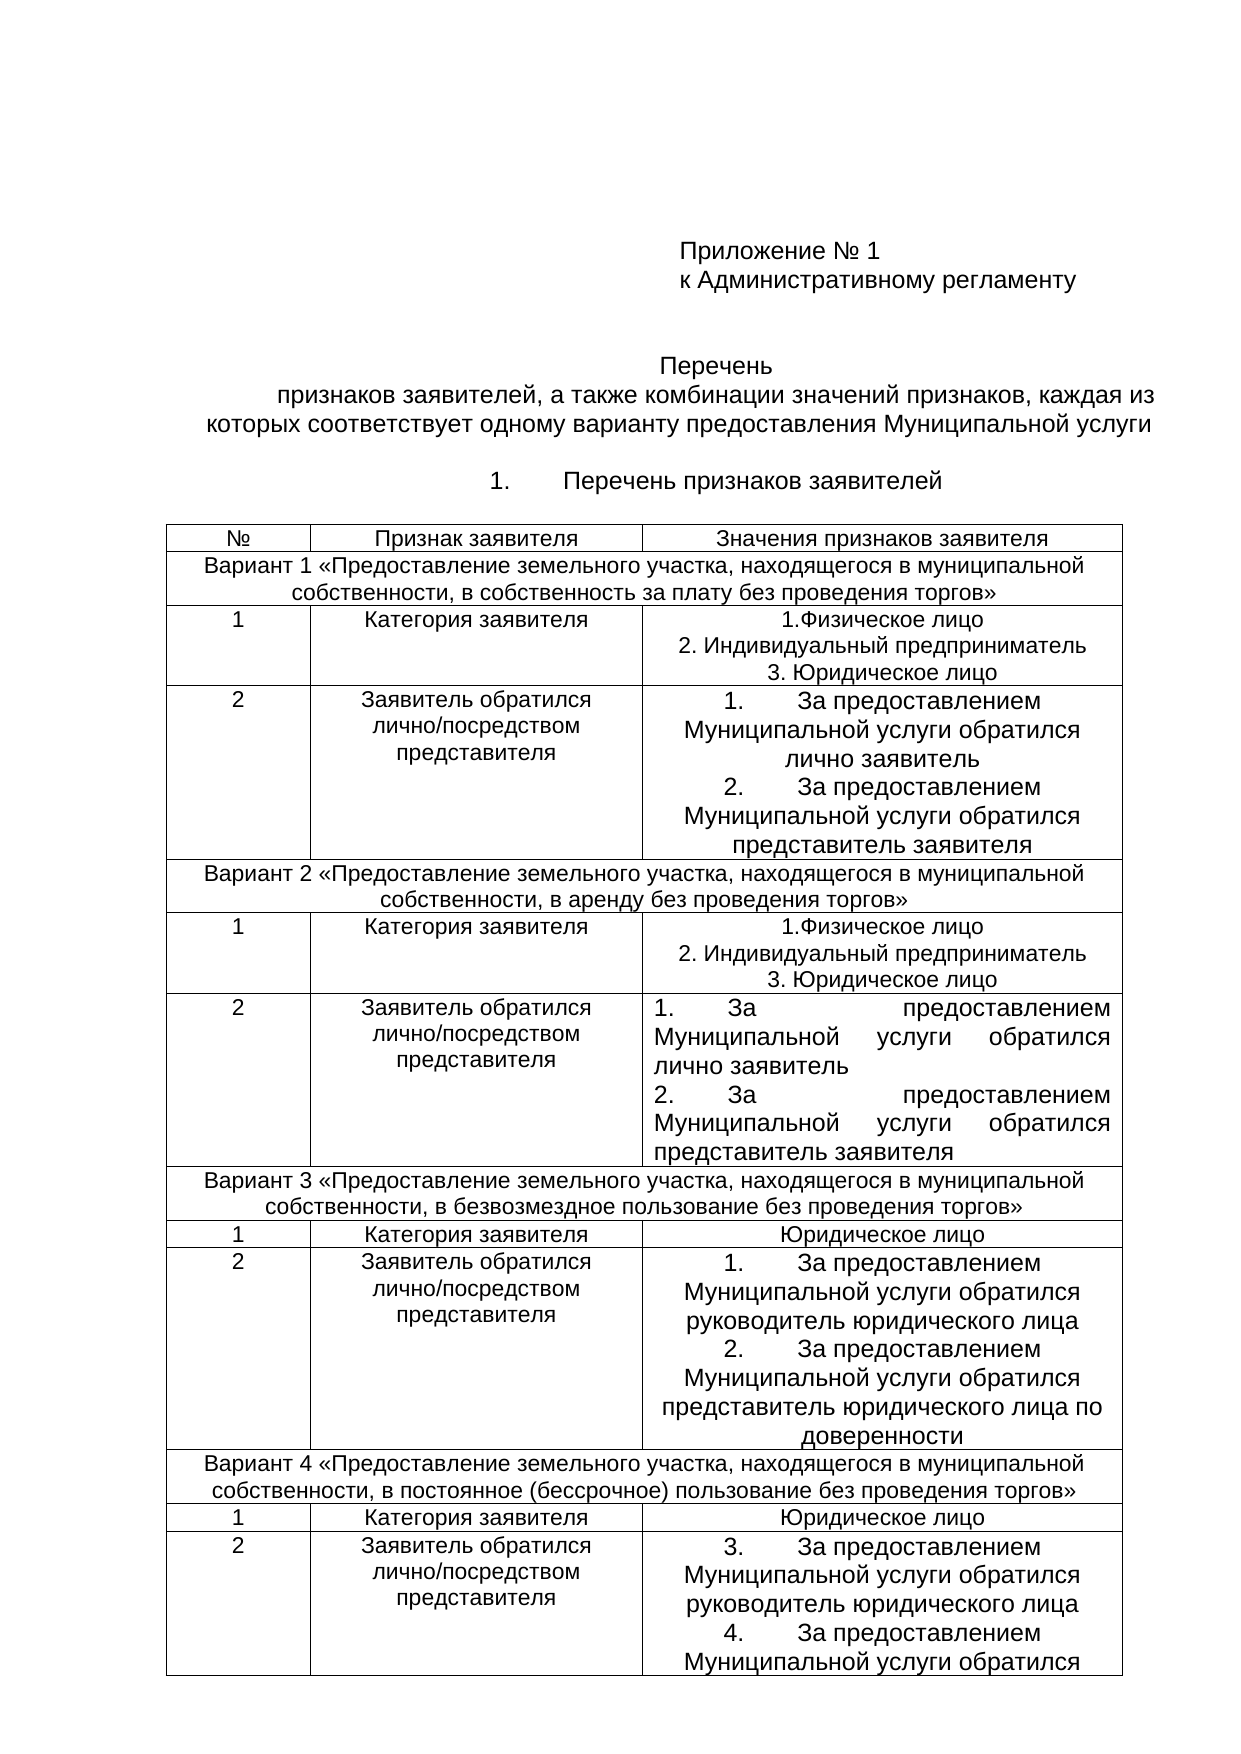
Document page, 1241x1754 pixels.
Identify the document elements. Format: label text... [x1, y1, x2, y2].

table_cell 1 [167, 1504, 310, 1531]
table_cell Юридическое лицо [643, 1221, 1122, 1247]
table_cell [311, 1532, 642, 1675]
list Перечень признаков заявителей [177, 466, 1181, 495]
table_cell Категория заявителя [311, 606, 642, 685]
text признаков заявителей, а также комбинации значений признаков, каждая из которых соответствует одному варианту предоставления Муниципальной услуги [177, 380, 1181, 437]
table_cell Вариант 4 «Предоставление земельного участка, находящегося в муниципальной собственности, в постоянное (бессрочное) пользование без проведения торгов» [167, 1450, 1122, 1503]
text к Административному регламенту [177, 265, 1181, 294]
table_cell Категория заявителя [311, 1504, 642, 1531]
table_cell Заявитель обратился лично/посредством представителя [311, 994, 642, 1166]
table_cell 1 [167, 606, 310, 685]
table_cell 2 [167, 686, 310, 858]
table_cell Вариант 1 «Предоставление земельного участка, находящегося в муниципальной собственности, в собственность за плату без проведения торгов» [167, 552, 1122, 605]
table_cell 1 [167, 913, 310, 992]
table_cell Вариант 2 «Предоставление земельного участка, находящегося в муниципальной собственности, в аренду без проведения торгов» [167, 860, 1122, 912]
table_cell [643, 1532, 1122, 1675]
text Перечень [177, 351, 1181, 380]
table_header Значения признаков заявителя [643, 525, 1122, 551]
table_header № [167, 525, 310, 551]
table_cell 2 [167, 1248, 310, 1449]
table_header Признак заявителя [311, 525, 642, 551]
table_cell Категория заявителя [311, 913, 642, 992]
table_cell Вариант 3 «Предоставление земельного участка, находящегося в муниципальной собственности, в безвозмездное пользование без проведения торгов» [167, 1167, 1122, 1220]
table_cell За предоставлением Муниципальной услуги обратился лично заявитель За предоставлением Муниципальной услуги обратился представитель заявителя [643, 994, 1122, 1166]
table_cell Юридическое лицо [643, 1504, 1122, 1531]
table_cell Заявитель обратился лично/посредством представителя [311, 1248, 642, 1449]
table_cell 1.Физическое лицо 2. Индивидуальный предприниматель 3. Юридическое лицо [643, 913, 1122, 992]
table_cell 1 [167, 1221, 310, 1247]
table_cell Категория заявителя [311, 1221, 642, 1247]
text Приложение № 1 [177, 236, 1181, 265]
table_cell 2 [167, 1532, 310, 1675]
table_cell Заявитель обратился лично/посредством представителя [311, 686, 642, 858]
table_cell 2 [167, 994, 310, 1166]
table_cell За предоставлением Муниципальной услуги обратился лично заявитель За предоставлением Муниципальной услуги обратился представитель заявителя [643, 686, 1122, 858]
table_cell 1.Физическое лицо 2. Индивидуальный предприниматель 3. Юридическое лицо [643, 606, 1122, 685]
